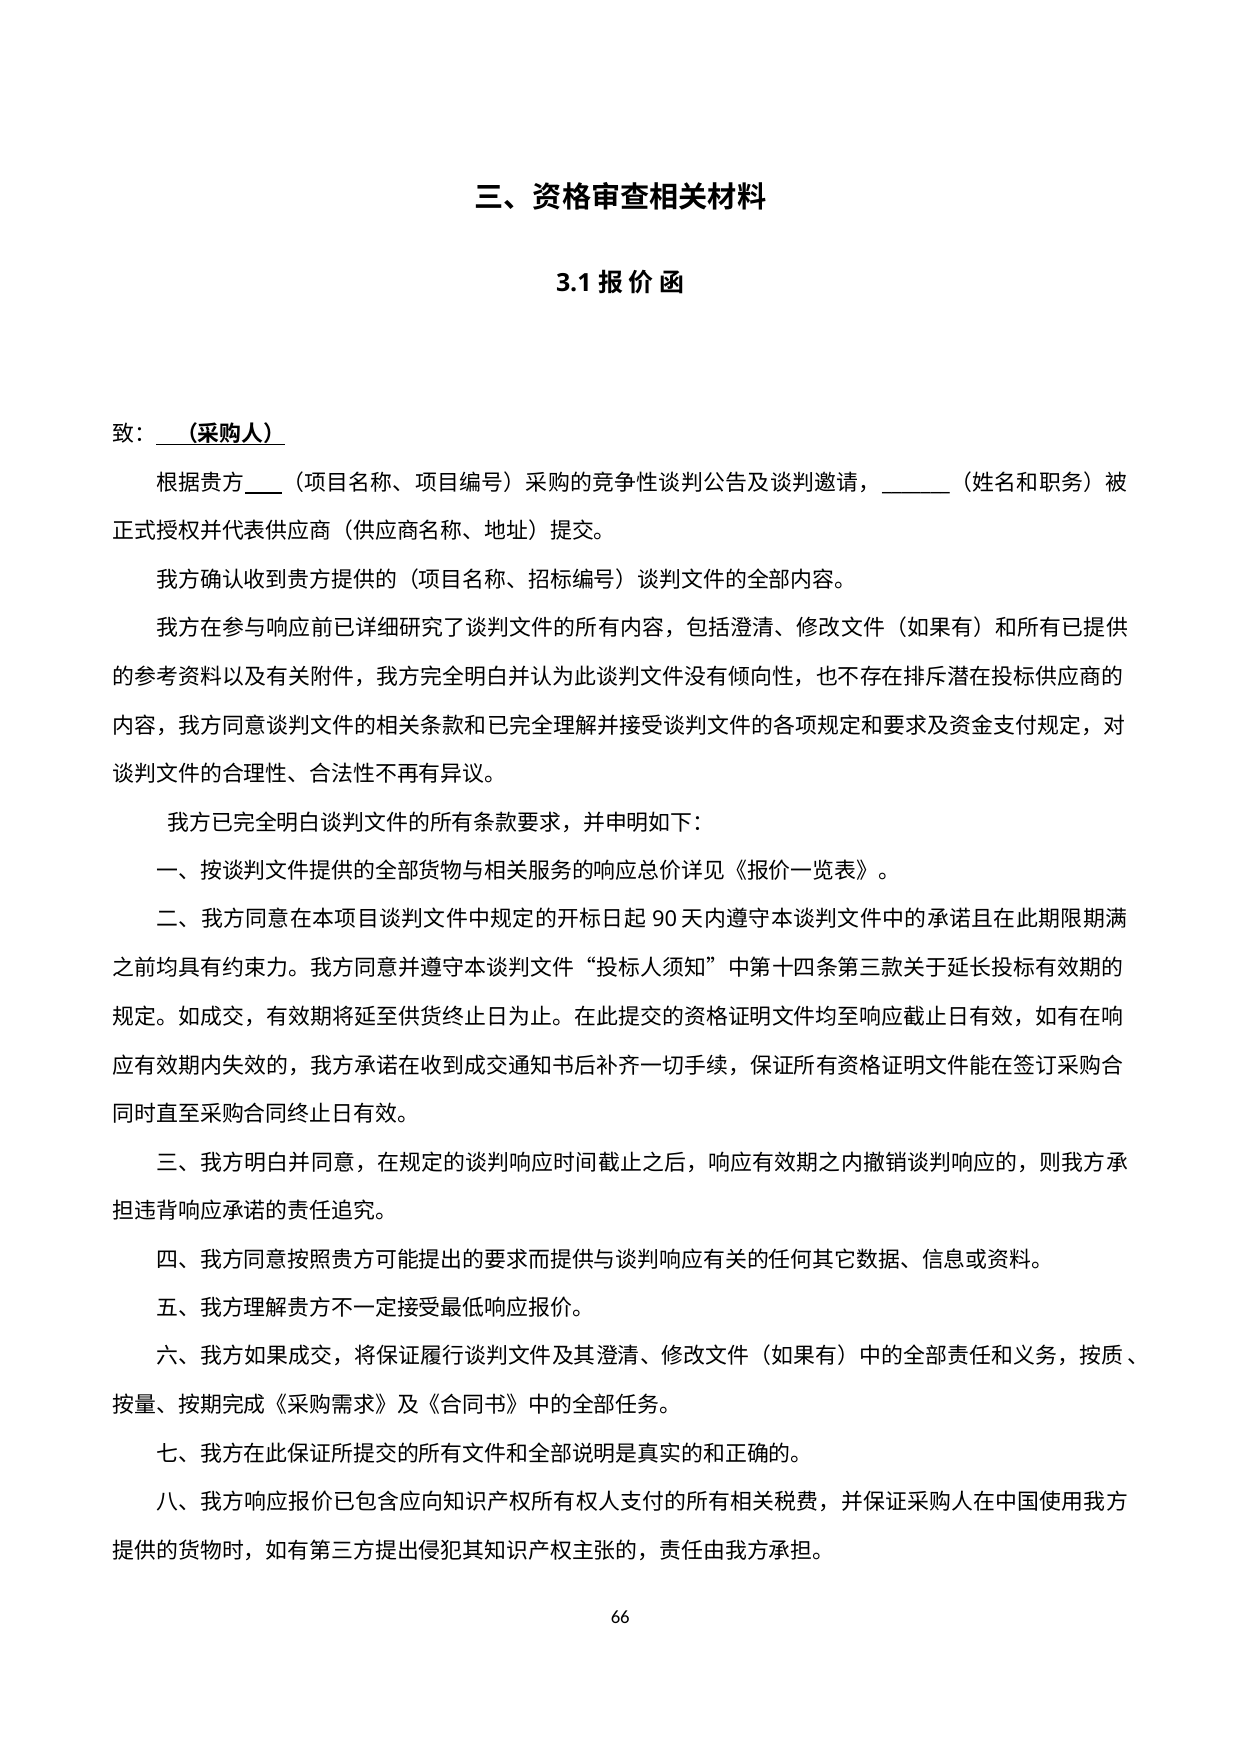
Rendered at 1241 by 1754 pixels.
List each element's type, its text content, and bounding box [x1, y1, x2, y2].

text 3.1 报 价 函 [112, 248, 1128, 313]
text 六、我方如果成交，将保证履行谈判文件及其澄清、修改文件（如果有）中的全部责任和义务，按质、按量、按期完成《采购需求》及《合同书》中的全部任务。 [112, 1338, 1128, 1419]
text 一、按谈判文件提供的全部货物与相关服务的响应总价详见《报价一览表》。 [112, 853, 1128, 885]
text 我方在参与响应前已详细研究了谈判文件的所有内容，包括澄清、修改文件（如果有）和所有已提供的参考资料以及有关附件，我方完全明白并认为此谈判文件没有倾向性，也不存在排斥潜在投标供应商的内容，我方同意谈判文件的相关条款和已完全理解并接受谈判文件的各项规定和要求及资金支付规定，对谈判文件的合理性、合法性不再有异议。 [112, 610, 1128, 788]
text 四、我方同意按照贵方可能提出的要求而提供与谈判响应有关的任何其它数据、信息或资料。 [112, 1241, 1128, 1274]
text 我方已完全明白谈判文件的所有条款要求，并申明如下： [112, 804, 1128, 837]
text 二、我方同意在本项目谈判文件中规定的开标日起90天内遵守本谈判文件中的承诺且在此期限期满之前均具有约束力。我方同意并遵守本谈判文件“投标人须知”中第十四条第三款关于延长投标有效期的规定。如成交，有效期将延至供货终止日为止。在此提交的资格证明文件均至响应截止日有效，如有在响应有效期内失效的，我方承诺在收到成交通知书后补齐一切手续，保证所有资格证明文件能在签订采购合同时直至采购合同终止日有效。 [112, 901, 1128, 1128]
text 根据贵方 （项目名称、项目编号）采购的竞争性谈判公告及谈判邀请，_______（姓名和职务）被正式授权并代表供应商（供应商名称、地址）提交。 [112, 464, 1128, 546]
text 三、资格审查相关材料 [112, 162, 1128, 227]
text 致： （采购人） [112, 416, 1128, 448]
text 七、我方在此保证所提交的所有文件和全部说明是真实的和正确的。 [112, 1435, 1128, 1468]
text 三、我方明白并同意，在规定的谈判响应时间截止之后，响应有效期之内撤销谈判响应的，则我方承担违背响应承诺的责任追究。 [112, 1144, 1128, 1226]
text 五、我方理解贵方不一定接受最低响应报价。 [112, 1290, 1128, 1322]
text 八、我方响应报价已包含应向知识产权所有权人支付的所有相关税费，并保证采购人在中国使用我方提供的货物时，如有第三方提出侵犯其知识产权主张的，责任由我方承担。 [112, 1483, 1128, 1565]
text 我方确认收到贵方提供的（项目名称、招标编号）谈判文件的全部内容。 [112, 561, 1128, 594]
